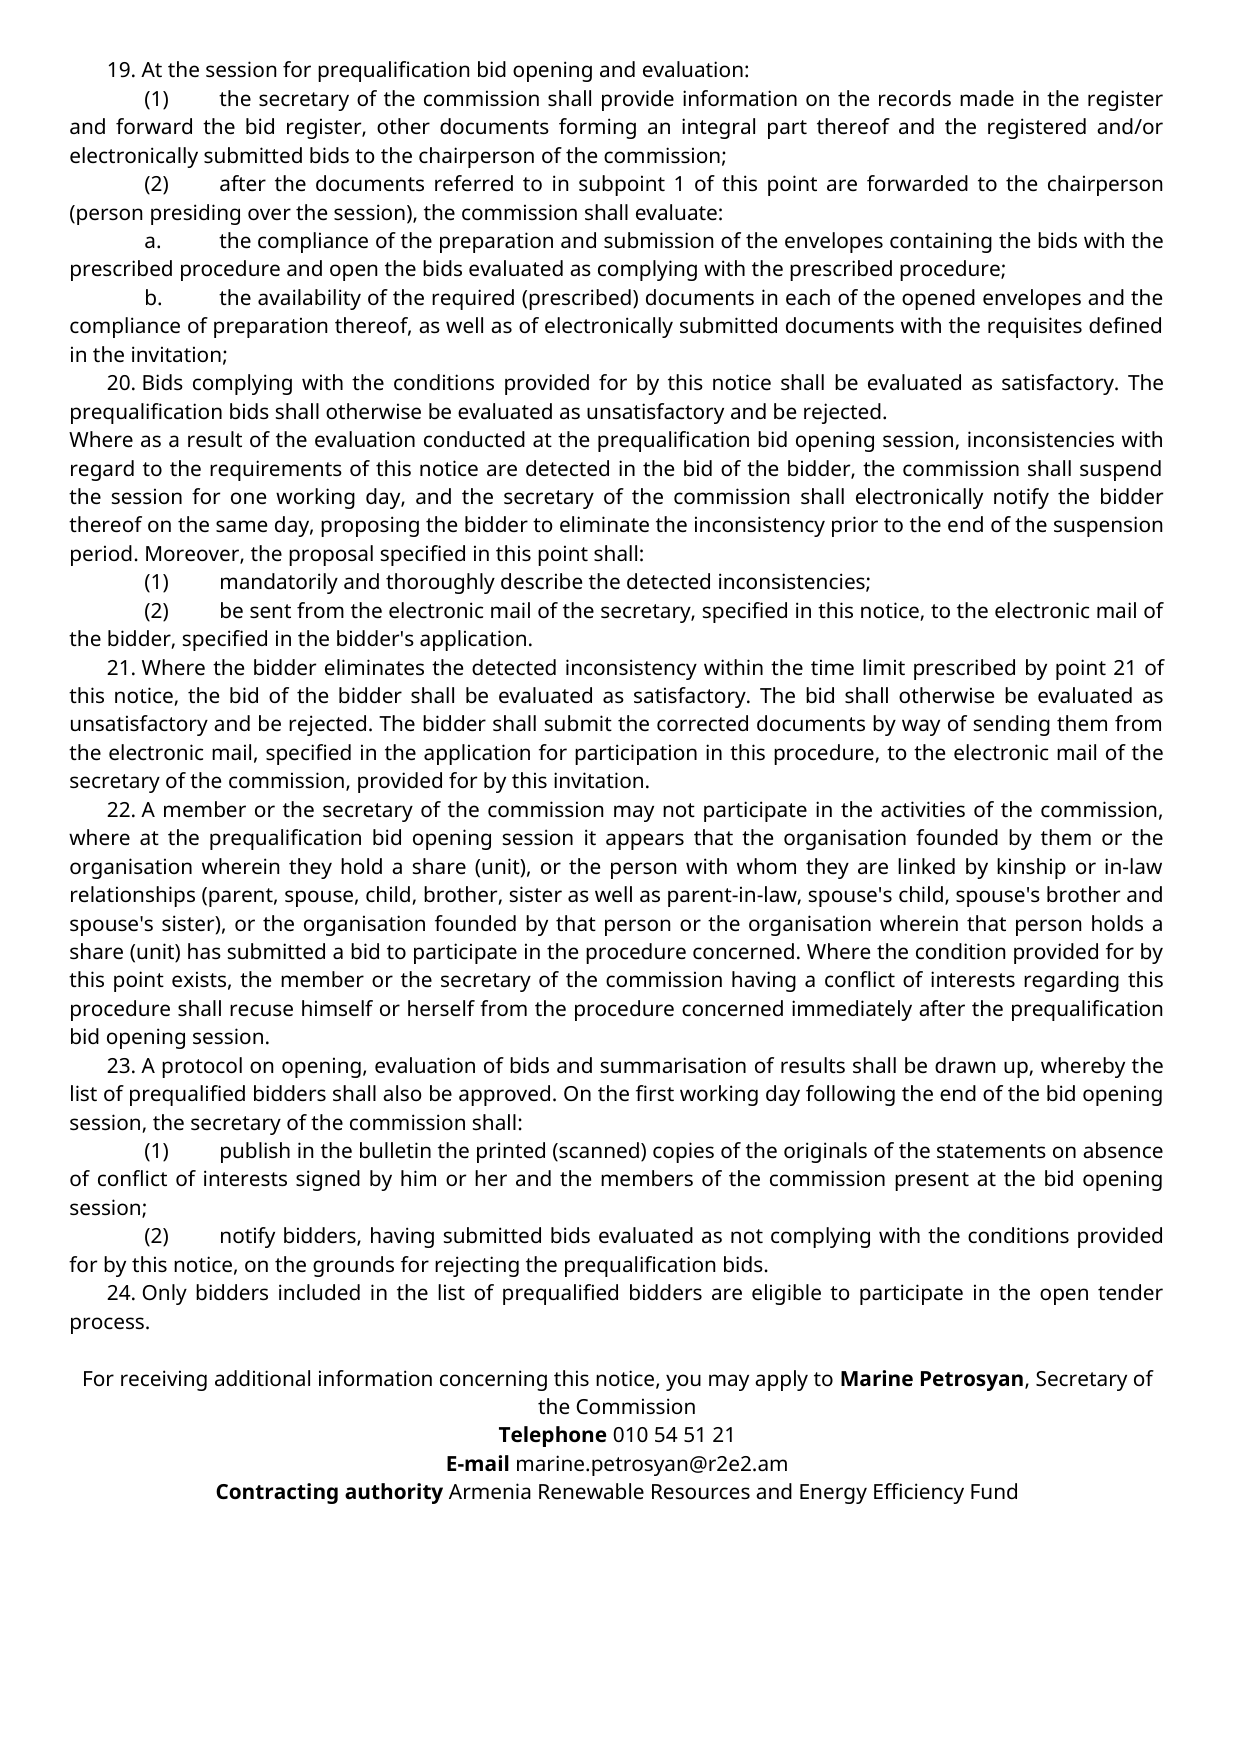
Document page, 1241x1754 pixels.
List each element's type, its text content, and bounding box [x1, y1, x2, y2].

text (2) notify bidders, having submitted bids evaluated as not complying with the conditions provided for by this notice, on the grounds for rejecting the prequalification bids. [69, 1221, 1165, 1278]
text Telephone 010 54 51 21 [69, 1421, 1165, 1449]
text (2) be sent from the electronic mail of the secretary, specified in this notice, to the electronic mail of the bidder, specified in the bidder's application. [69, 596, 1165, 653]
list At the session for prequalification bid opening and evaluation: [69, 56, 1165, 84]
text Where as a result of the evaluation conducted at the prequalification bid opening session, inconsistencies with regard to the requirements of this notice are detected in the bid of the bidder, the commission shall suspend the session for one working day, and the secretary of the commission shall electronically notify the bidder thereof on the same day, proposing the bidder to eliminate the inconsistency prior to the end of the suspension period. Moreover, the proposal specified in this point shall: [69, 425, 1165, 567]
text (2) after the documents referred to in subpoint 1 of this point are forwarded to the chairperson (person presiding over the session), the commission shall evaluate: [69, 169, 1165, 226]
text E-mail marine.petrosyan@r2e2.am [69, 1449, 1165, 1477]
text (1) publish in the bulletin the printed (scanned) copies of the originals of the statements on absence of conflict of interests signed by him or her and the members of the commission present at the bid opening session; [69, 1136, 1165, 1221]
list Bids complying with the conditions provided for by this notice shall be evaluated as satisfactory. The prequalification bids shall otherwise be evaluated as unsatisfactory and be rejected. [69, 368, 1165, 425]
text (1) the secretary of the commission shall provide information on the records made in the register and forward the bid register, other documents forming an integral part thereof and the registered and/or electronically submitted bids to the chairperson of the commission; [69, 84, 1165, 169]
list Only bidders included in the list of prequalified bidders are eligible to participate in the open tender process. [69, 1278, 1165, 1335]
list A member or the secretary of the commission may not participate in the activities of the commission, where at the prequalification bid opening session it appears that the organisation founded by them or the organisation wherein they hold a share (unit), or the person with whom they are linked by kinship or in-law relationships (parent, spouse, child, brother, sister as well as parent-in-law, spouse's child, spouse's brother and spouse's sister), or the organisation founded by that person or the organisation wherein that person holds a share (unit) has submitted a bid to participate in the procedure concerned. Where the condition provided for by this point exists, the member or the secretary of the commission having a conflict of interests regarding this procedure shall recuse himself or herself from the procedure concerned immediately after the prequalification bid opening session. [69, 795, 1165, 1051]
list Where the bidder eliminates the detected inconsistency within the time limit prescribed by point 21 of this notice, the bid of the bidder shall be evaluated as satisfactory. The bid shall otherwise be evaluated as unsatisfactory and be rejected. The bidder shall submit the corrected documents by way of sending them from the electronic mail, specified in the application for participation in this procedure, to the electronic mail of the secretary of the commission, provided for by this invitation. [69, 653, 1165, 795]
list A protocol on opening, evaluation of bids and summarisation of results shall be drawn up, whereby the list of prequalified bidders shall also be approved. On the first working day following the end of the bid opening session, the secretary of the commission shall: [69, 1051, 1165, 1136]
text b. the availability of the required (prescribed) documents in each of the opened envelopes and the compliance of preparation thereof, as well as of electronically submitted documents with the requisites defined in the invitation; [69, 283, 1165, 368]
text For receiving additional information concerning this notice, you may apply to Marine Petrosyan, Secretary of the Commission [69, 1364, 1165, 1421]
text a. the compliance of the preparation and submission of the envelopes containing the bids with the prescribed procedure and open the bids evaluated as complying with the prescribed procedure; [69, 226, 1165, 283]
text (1) mandatorily and thoroughly describe the detected inconsistencies; [69, 567, 1165, 596]
text Contracting authority Armenia Renewable Resources and Energy Efficiency Fund [69, 1477, 1165, 1506]
